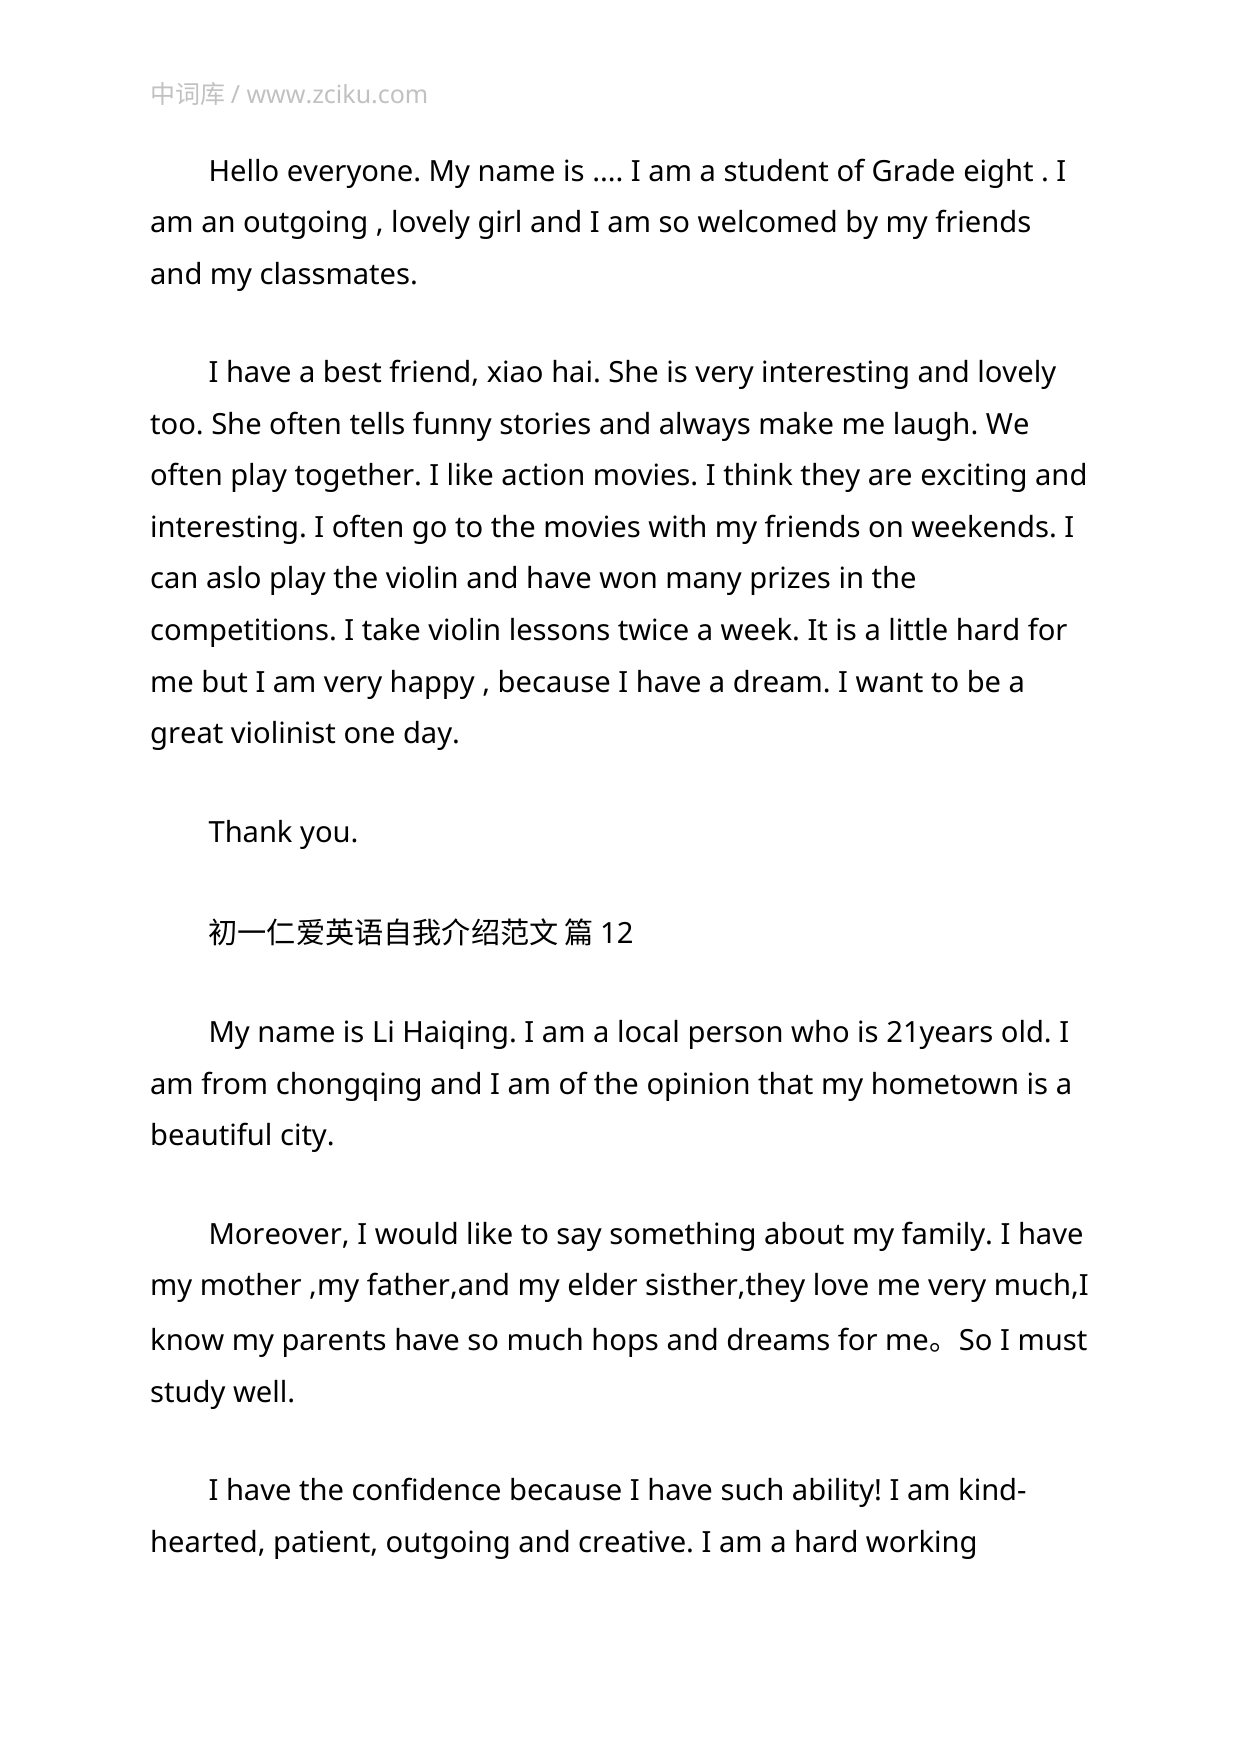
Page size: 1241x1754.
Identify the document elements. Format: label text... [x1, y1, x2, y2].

text I have a best friend, xiao hai. She is very interesting and lovely too. She often tells funny stories and always make me laugh. We often play together. I like action movies. I think they are exciting and interesting. I often go to the movies with my friends on weekends. I can aslo play the violin and have won many prizes in the competitions. I take violin lessons twice a week. It is a little hard for me but I am very happy , because I have a dream. I want to be a great violinist one day. [150, 352, 1090, 752]
text Moreover, I would like to say something about my family. I have my mother ,my father,and my elder sisther,they love me very much,I know my parents have so much hops and dreams for me。So I must study well. [150, 1213, 1090, 1411]
text My name is Li Haiqing. I am a local person who is 21years old. I am from chongqing and I am of the opinion that my hometown is a beautiful city. [150, 1011, 1090, 1154]
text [150, 1469, 1090, 1561]
text Thank you. [150, 811, 1090, 851]
text 初一仁爱英语自我介绍范文 篇12 [150, 909, 1090, 952]
text Hello everyone. My name is .... I am a student of Grade eight . I am an outgoing , lovely girl and I am so welcomed by my friends and my classmates. [150, 150, 1090, 293]
